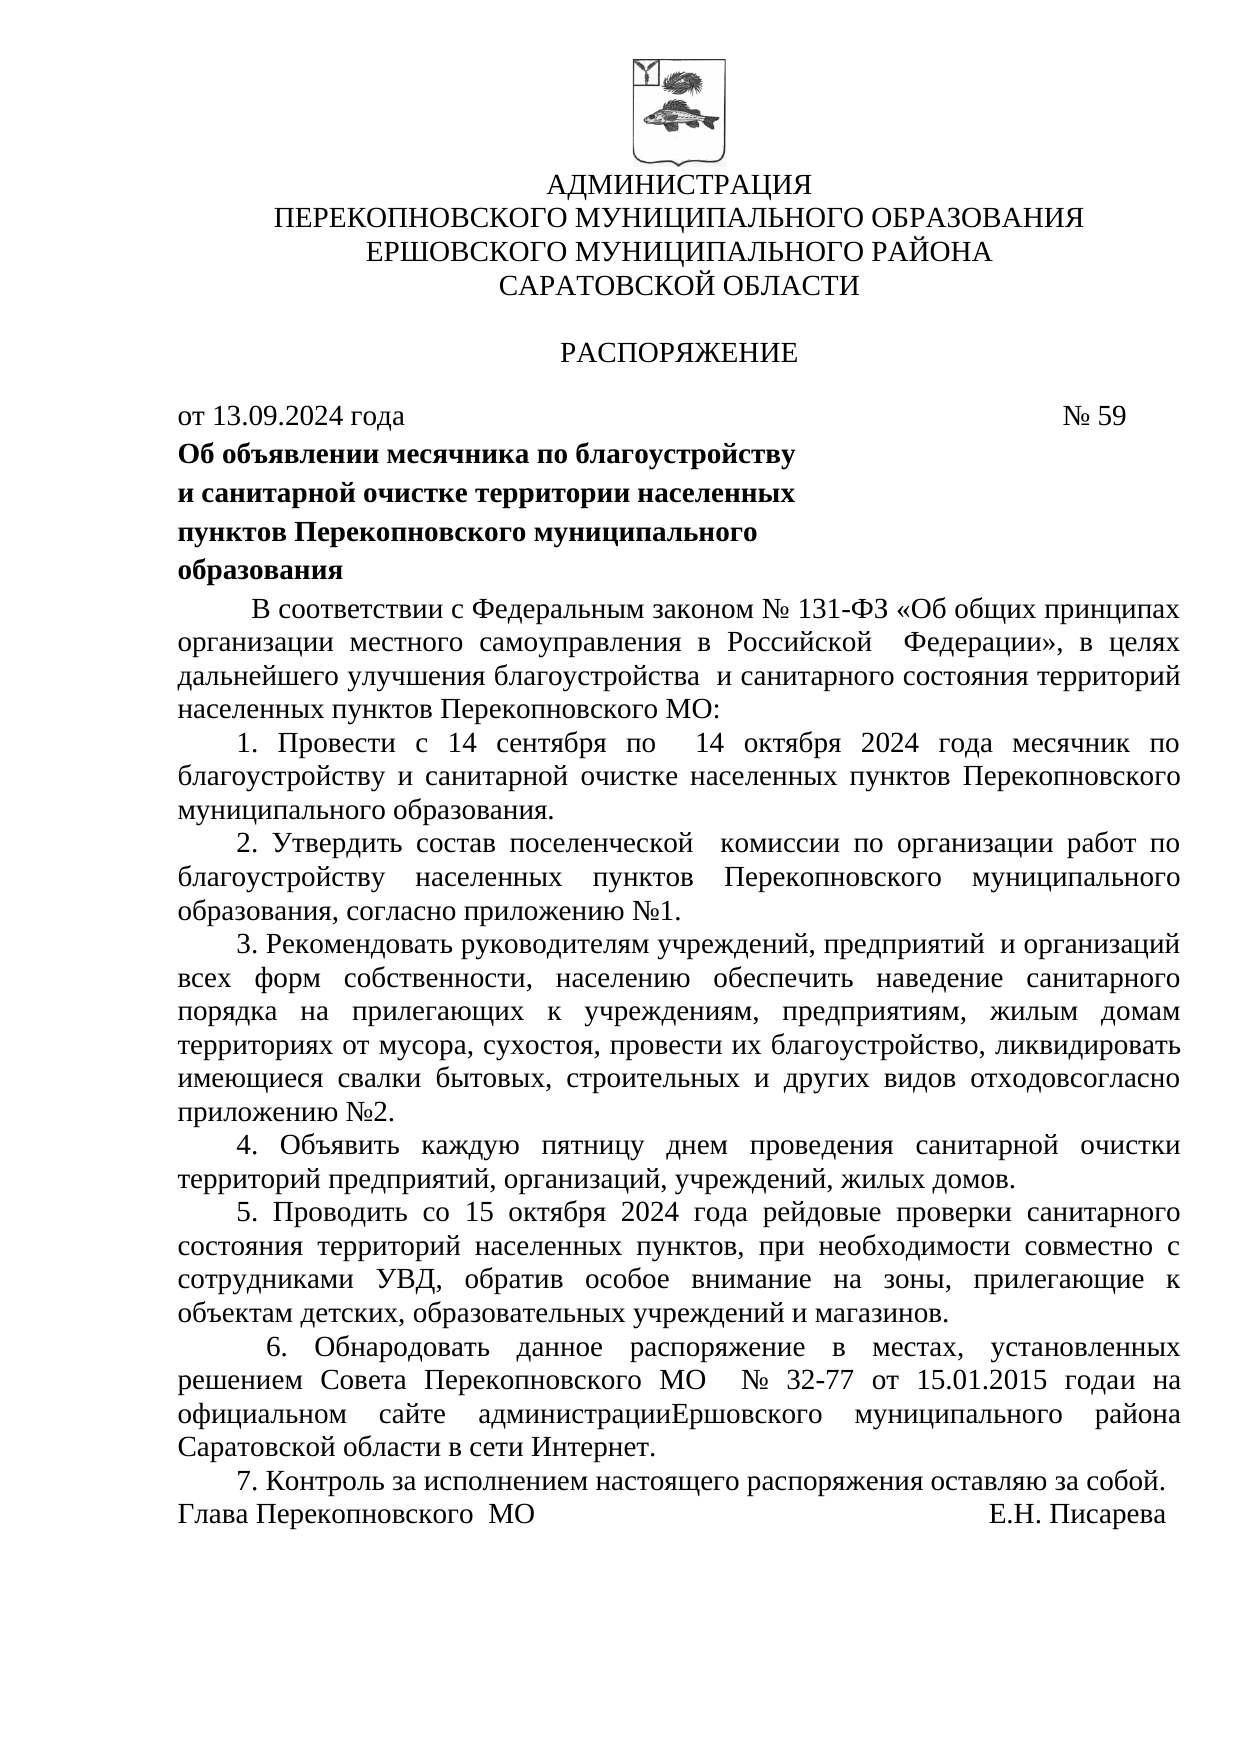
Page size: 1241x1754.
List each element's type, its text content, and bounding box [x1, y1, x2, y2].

text 5. Проводить со 15 октября 2024 года рейдовые проверки санитарного состояния территорий населенных пунктов, при необходимости совместно с сотрудниками УВД, обратив особое внимание на зоны, прилегающие к объектам детских, образовательных учреждений и магазинов. [177, 1194, 1181, 1329]
text от 13.09.2024 года № 59 [177, 398, 1181, 432]
text 7. Контроль за исполнением настоящего распоряжения оставляю за собой. [177, 1463, 1181, 1496]
text АДМИНИСТРАЦИЯ [177, 167, 1181, 201]
text ПЕРЕКОПНОВСКОГО МУНИЦИПАЛЬНОГО ОБРАЗОВАНИЯ [177, 201, 1181, 234]
text и санитарной очистке территории населенных [177, 475, 1181, 509]
picture [632, 59, 726, 167]
text Об объявлении месячника по благоустройству [177, 437, 1181, 470]
text 6. Обнародовать данное распоряжение в местах, установленных решением Совета Перекопновского МО № 32-77 от 15.01.2015 годаи на официальном сайте администрацииЕршовского муниципального района Саратовской области в сети Интернет. [177, 1329, 1181, 1463]
text образования [177, 552, 1181, 586]
text 2. Утвердить состав поселенческой комиссии по организации работ по благоустройству населенных пунктов Перекопновского муниципального образования, согласно приложению №1. [177, 826, 1181, 926]
text пунктов Перекопновского муниципального [177, 514, 1181, 547]
text САРАТОВСКОЙ ОБЛАСТИ [177, 268, 1181, 301]
text 3. Рекомендовать руководителям учреждений, предприятий и организаций всех форм собственности, населению обеспечить наведение санитарного порядка на прилегающих к учреждениям, предприятиям, жилым домам территориях от мусора, сухостоя, провести их благоустройство, ликвидировать имеющиеся свалки бытовых, строительных и других видов отходовсогласно приложению №2. [177, 926, 1181, 1127]
text 4. Объявить каждую пятницу днем проведения санитарной очистки территорий предприятий, организаций, учреждений, жилых домов. [177, 1127, 1181, 1194]
text В соответствии с Федеральным законом № 131-ФЗ «Об общих принципах организации местного самоуправления в Российской Федерации», в целях дальнейшего улучшения благоустройства и санитарного состояния территорий населенных пунктов Перекопновского МО: [177, 591, 1181, 725]
text 1. Провести с 14 сентября по 14 октября 2024 года месячник по благоустройству и санитарной очистке населенных пунктов Перекопновского муниципального образования. [177, 725, 1181, 826]
text ЕРШОВСКОГО МУНИЦИПАЛЬНОГО РАЙОНА [177, 234, 1181, 268]
text Глава Перекопновского МО Е.Н. Писарева [177, 1496, 1181, 1530]
text РАСПОРЯЖЕНИЕ [177, 335, 1181, 368]
